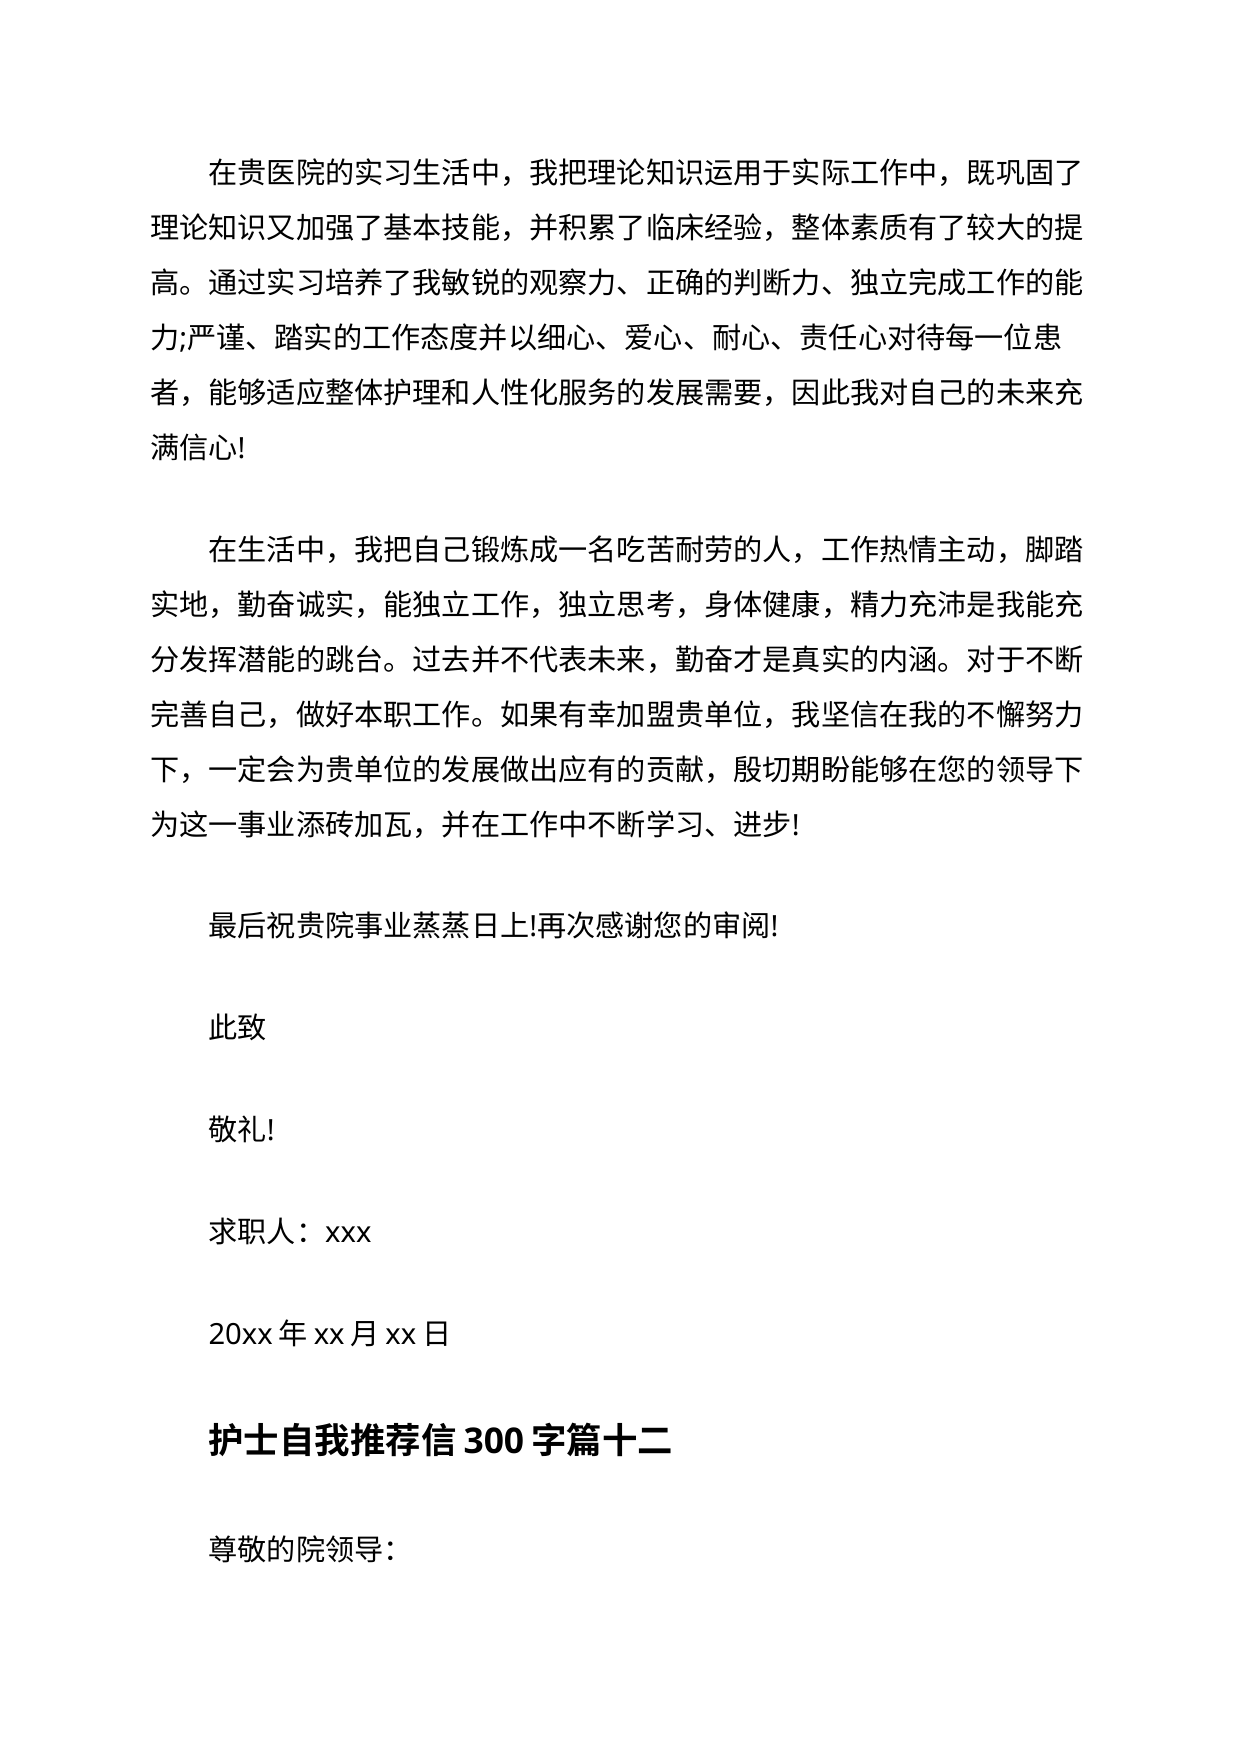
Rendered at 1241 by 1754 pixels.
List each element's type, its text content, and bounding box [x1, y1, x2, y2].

text 最后祝贵院事业蒸蒸日上!再次感谢您的审阅! [150, 903, 1090, 945]
text 此致 [150, 1005, 1090, 1047]
text 在贵医院的实习生活中，我把理论知识运用于实际工作中，既巩固了理论知识又加强了基本技能，并积累了临床经验，整体素质有了较大的提高。通过实习培养了我敏锐的观察力、正确的判断力、独立完成工作的能力;严谨、踏实的工作态度并以细心、爱心、耐心、责任心对待每一位患者，能够适应整体护理和人性化服务的发展需要，因此我对自己的未来充满信心! [150, 150, 1090, 467]
text 护士自我推荐信300字篇十二 [150, 1413, 1090, 1464]
text 在生活中，我把自己锻炼成一名吃苦耐劳的人，工作热情主动，脚踏实地，勤奋诚实，能独立工作，独立思考，身体健康，精力充沛是我能充分发挥潜能的跳台。过去并不代表未来，勤奋才是真实的内涵。对于不断完善自己，做好本职工作。如果有幸加盟贵单位，我坚信在我的不懈努力下，一定会为贵单位的发展做出应有的贡献，殷切期盼能够在您的领导下为这一事业添砖加瓦，并在工作中不断学习、进步! [150, 527, 1090, 843]
text 20xx年xx月xx日 [150, 1311, 1090, 1353]
text 求职人：xxx [150, 1209, 1090, 1251]
text 尊敬的院领导： [150, 1526, 1090, 1568]
text 敬礼! [150, 1107, 1090, 1149]
